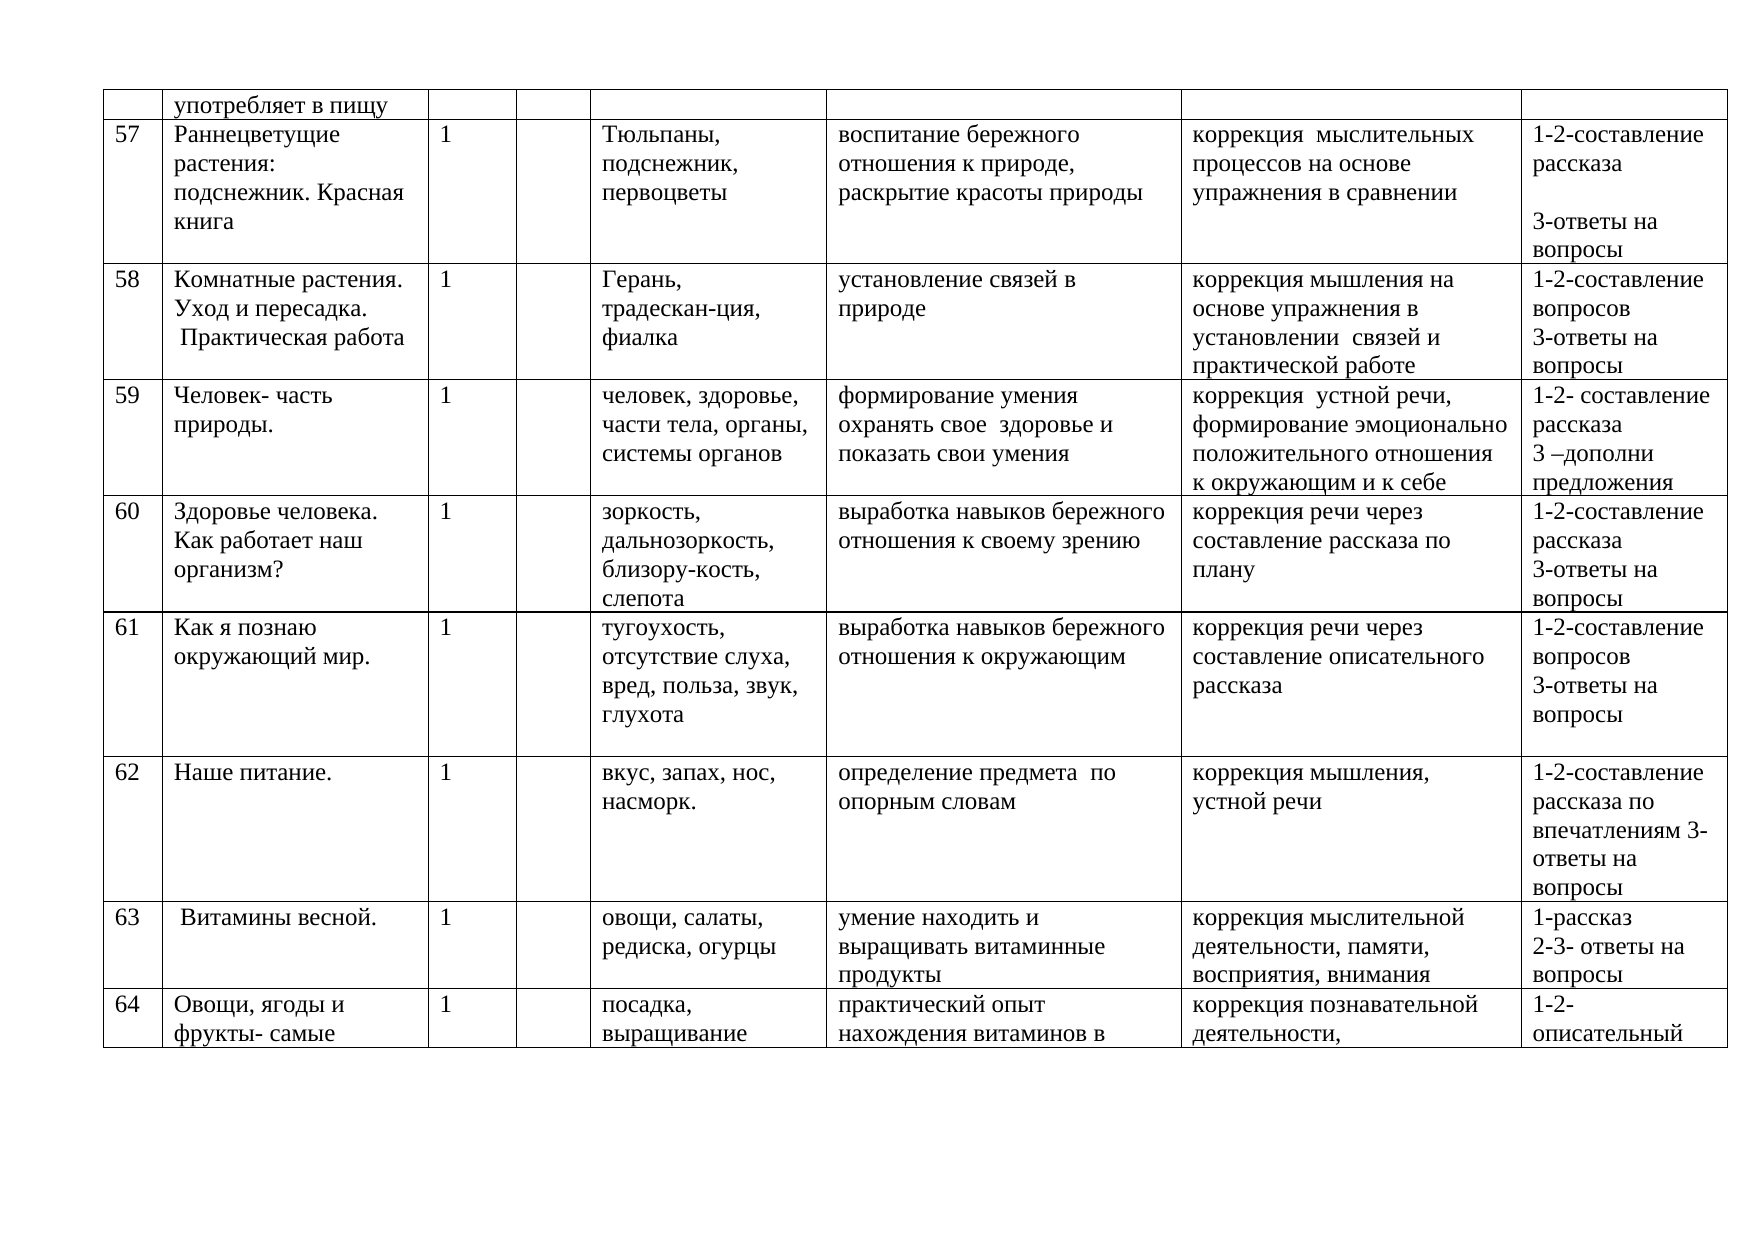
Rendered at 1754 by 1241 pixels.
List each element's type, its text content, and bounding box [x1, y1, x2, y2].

table_cell Человек- часть природы. [163, 380, 428, 495]
table_cell [517, 120, 590, 263]
table_cell 1 [429, 380, 516, 495]
table_cell [517, 613, 590, 756]
table_cell 1-рассказ 2-3- ответы на вопросы [1522, 902, 1727, 988]
table_cell Как я познаю окружающий мир. [163, 613, 428, 756]
table_cell вкус, запах, нос, насморк. [591, 757, 826, 901]
table_cell 1 [429, 90, 516, 118]
table_cell определение предмета по опорным словам [827, 757, 1181, 901]
table_cell [517, 902, 590, 988]
table_cell 1 [429, 496, 516, 611]
table_cell 61 [104, 613, 162, 756]
table_cell [517, 90, 590, 118]
table_cell 1 [429, 902, 516, 988]
table_cell выработка навыков бережного отношения к окружающим [827, 613, 1181, 756]
table_cell 1-2-составление рассказа 3-ответы на вопросы [1522, 120, 1727, 263]
table_cell 57 [104, 120, 162, 263]
table_cell коррекция речи через составление рассказа по плану [1182, 496, 1521, 611]
table_cell 64 [104, 989, 162, 1047]
table_cell коррекция устной речи, формирование эмоционально положительного отношения к окружающим и к себе [1182, 380, 1521, 495]
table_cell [591, 989, 826, 1047]
table_cell Тюльпаны, подснежник, первоцветы [591, 120, 826, 263]
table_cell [163, 90, 428, 118]
table_cell [517, 380, 590, 495]
table_cell коррекция мышления на основе упражнения в установлении связей и практической работе [1182, 264, 1521, 379]
table_cell 1-2-составление рассказа 3-ответы на вопросы [1522, 496, 1727, 611]
table_cell умение находить и выращивать витаминные продукты [827, 902, 1181, 988]
table_cell 1 [429, 757, 516, 901]
table_cell 1-2-составление рассказа по впечатлениям 3- ответы на вопросы [1522, 757, 1727, 901]
table_cell Наше питание. [163, 757, 428, 901]
table_cell [517, 264, 590, 379]
table_cell 62 [104, 757, 162, 901]
table_cell человек, здоровье, части тела, органы, системы органов [591, 380, 826, 495]
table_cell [827, 90, 1181, 118]
table_cell 1 [429, 120, 516, 263]
table_cell воспитание бережного отношения к природе, раскрытие красоты природы [827, 120, 1181, 263]
table_cell [517, 989, 590, 1047]
table_cell 1-2-составление вопросов 3-ответы на вопросы [1522, 613, 1727, 756]
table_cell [1182, 90, 1521, 118]
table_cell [827, 989, 1181, 1047]
table_cell коррекция мышления, устной речи [1182, 757, 1521, 901]
table_cell Здоровье человека. Как работает наш организм? [163, 496, 428, 611]
table_cell тугоухость, отсутствие слуха, вред, польза, звук, глухота [591, 613, 826, 756]
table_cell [1522, 989, 1727, 1047]
table_cell 60 [104, 496, 162, 611]
table_cell 56 [104, 90, 162, 118]
table_cell 1-2- составление рассказа 3 –дополни предложения [1522, 380, 1727, 495]
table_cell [1182, 989, 1521, 1047]
table_cell 63 [104, 902, 162, 988]
table_cell формирование умения охранять свое здоровье и показать свои умения [827, 380, 1181, 495]
table_cell зоркость, дальнозоркость, близору-кость, слепота [591, 496, 826, 611]
table_cell овощи, салаты, редиска, огурцы [591, 902, 826, 988]
table_cell 1 [429, 613, 516, 756]
table_cell Комнатные растения. Уход и пересадка. Практическая работа [163, 264, 428, 379]
table_cell установление связей в природе [827, 264, 1181, 379]
table_cell 58 [104, 264, 162, 379]
table_cell коррекция речи через составление описательного рассказа [1182, 613, 1521, 756]
table_cell выработка навыков бережного отношения к своему зрению [827, 496, 1181, 611]
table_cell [163, 989, 428, 1047]
table_cell [517, 496, 590, 611]
table_cell Витамины весной. [163, 902, 428, 988]
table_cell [1522, 90, 1727, 118]
table_cell 1-2-составление вопросов 3-ответы на вопросы [1522, 264, 1727, 379]
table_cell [591, 90, 826, 118]
table_cell коррекция мыслительной деятельности, памяти, восприятия, внимания [1182, 902, 1521, 988]
table_cell 1 [429, 989, 516, 1047]
table_cell Герань, традескан-ция, фиалка [591, 264, 826, 379]
table_cell коррекция мыслительных процессов на основе упражнения в сравнении [1182, 120, 1521, 263]
table_cell Раннецветущие растения: подснежник. Красная книга [163, 120, 428, 263]
table_cell 59 [104, 380, 162, 495]
table_cell 1 [429, 264, 516, 379]
table_cell [517, 757, 590, 901]
